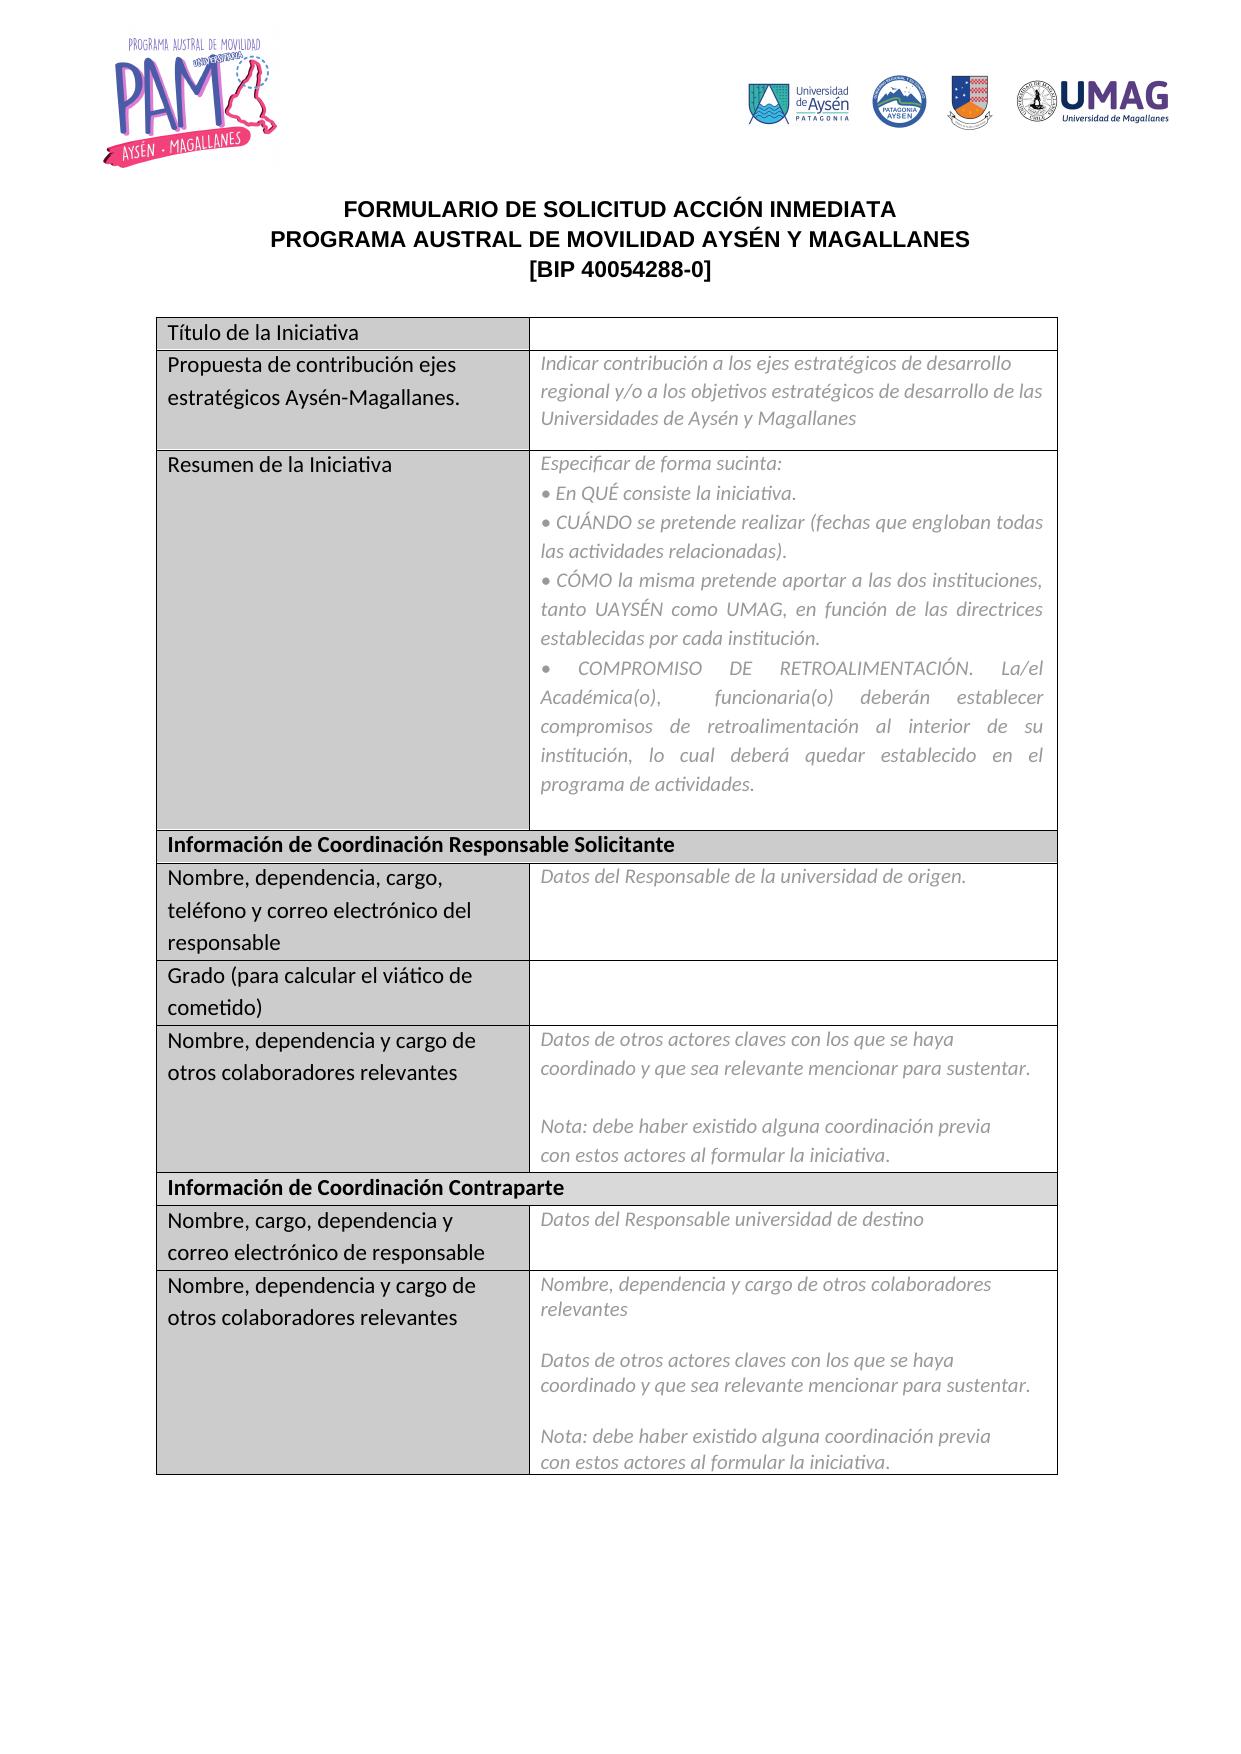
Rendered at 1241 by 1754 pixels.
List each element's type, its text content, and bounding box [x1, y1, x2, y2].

table_header [530, 318, 1057, 349]
table_cell [530, 961, 1057, 1025]
table_cell Nombre, dependencia y cargo de otros colaboradores relevantes [157, 1026, 529, 1172]
table_cell Propuesta de contribución ejes estratégicos Aysén-Magallanes. [157, 351, 529, 449]
table_cell Nombre, cargo, dependencia y correo electrónico de responsable [157, 1206, 529, 1270]
table_cell Grado (para calcular el viático de cometido) [157, 961, 529, 1025]
table_cell Especificar de forma sucinta: • En QUÉ consiste la iniciativa. • CUÁNDO se pretende realizar (fechas que engloban todas las actividades relacionadas). • CÓMO la misma pretende aportar a las dos instituciones, tanto UAYSÉN como UMAG, en función de las directrices establecidas por cada institución. • COMPROMISO DE RETROALIMENTACIÓN. La/el Académica(o), funcionaria(o) deberán establecer compromisos de retroalimentación al interior de su institución, lo cual deberá quedar establecido en el programa de actividades. [530, 451, 1057, 829]
picture [745, 78, 852, 126]
table_cell Información de Coordinación Responsable Solicitante [157, 831, 1057, 862]
table_cell Datos del Responsable universidad de destino [530, 1206, 1057, 1270]
table_cell Resumen de la Iniciativa [157, 451, 529, 829]
table_cell Nombre, dependencia, cargo, teléfono y correo electrónico del responsable [157, 864, 529, 960]
text PROGRAMA AUSTRAL DE MOVILIDAD AYSÉN Y MAGALLANES [150, 226, 1090, 252]
text FORMULARIO DE SOLICITUD ACCIÓN INMEDIATA [150, 196, 1090, 222]
text [BIP 40054288-0] [150, 256, 1090, 283]
table_cell Datos de otros actores claves con los que se haya coordinado y que sea relevante mencionar para sustentar. Nota: debe haber existido alguna coordinación previa con estos actores al formular la iniciativa. [530, 1026, 1057, 1172]
table_cell Datos del Responsable de la universidad de origen. [530, 864, 1057, 960]
table_cell Nombre, dependencia y cargo de otros colaboradores relevantes [157, 1271, 529, 1474]
picture [95, 24, 285, 180]
table_header Título de la Iniciativa [157, 318, 529, 349]
picture [871, 71, 1171, 133]
table_cell Nombre, dependencia y cargo de otros colaboradores relevantes Datos de otros actores claves con los que se haya coordinado y que sea relevante mencionar para sustentar. Nota: debe haber existido alguna coordinación previa con estos actores al formular la iniciativa. [530, 1271, 1057, 1474]
table_cell Información de Coordinación Contraparte [157, 1173, 1057, 1205]
table_cell Indicar contribución a los ejes estratégicos de desarrollo regional y/o a los objetivos estratégicos de desarrollo de las Universidades de Aysén y Magallanes [530, 351, 1057, 449]
